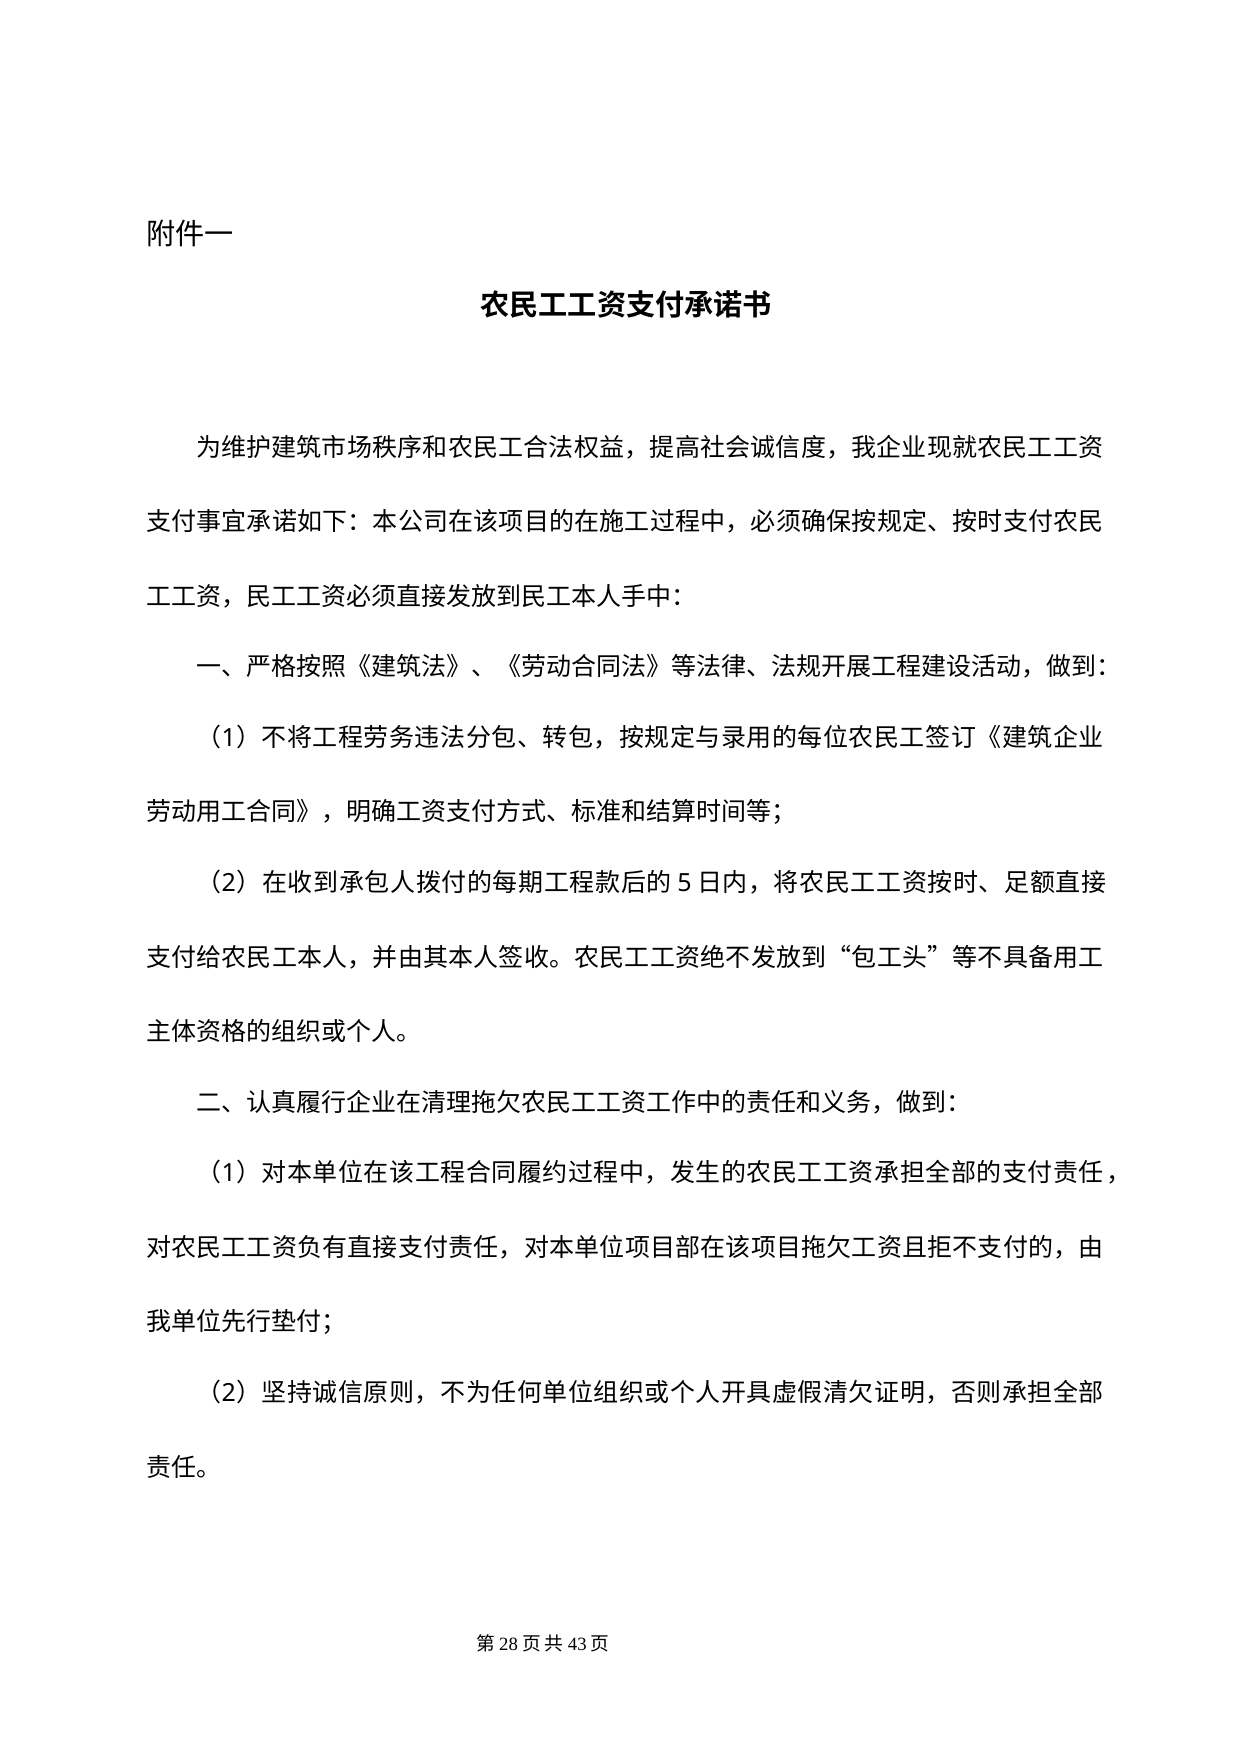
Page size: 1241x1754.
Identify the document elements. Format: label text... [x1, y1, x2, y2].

text 农民工工资支付承诺书 [146, 270, 1106, 335]
text （2）坚持诚信原则，不为任何单位组织或个人开具虚假清欠证明，否则承担全部责任。 [146, 1358, 1106, 1498]
text 一、严格按照《建筑法》、《劳动合同法》等法律、法规开展工程建设活动，做到： [146, 632, 1106, 697]
text 二、认真履行企业在清理拖欠农民工工资工作中的责任和义务，做到： [146, 1068, 1106, 1133]
text 为维护建筑市场秩序和农民工合法权益，提高社会诚信度，我企业现就农民工工资支付事宜承诺如下：本公司在该项目的在施工过程中，必须确保按规定、按时支付农民工工资，民工工资必须直接发放到民工本人手中： [146, 413, 1106, 627]
text （1）对本单位在该工程合同履约过程中，发生的农民工工资承担全部的支付责任，对农民工工资负有直接支付责任，对本单位项目部在该项目拖欠工资且拒不支付的，由我单位先行垫付； [146, 1138, 1106, 1352]
text （2）在收到承包人拨付的每期工程款后的5日内，将农民工工资按时、足额直接支付给农民工本人，并由其本人签收。农民工工资绝不发放到“包工头”等不具备用工主体资格的组织或个人。 [146, 848, 1106, 1062]
text （1）不将工程劳务违法分包、转包，按规定与录用的每位农民工签订《建筑企业劳动用工合同》，明确工资支付方式、标准和结算时间等； [146, 703, 1106, 842]
text 附件一 [146, 199, 1106, 264]
